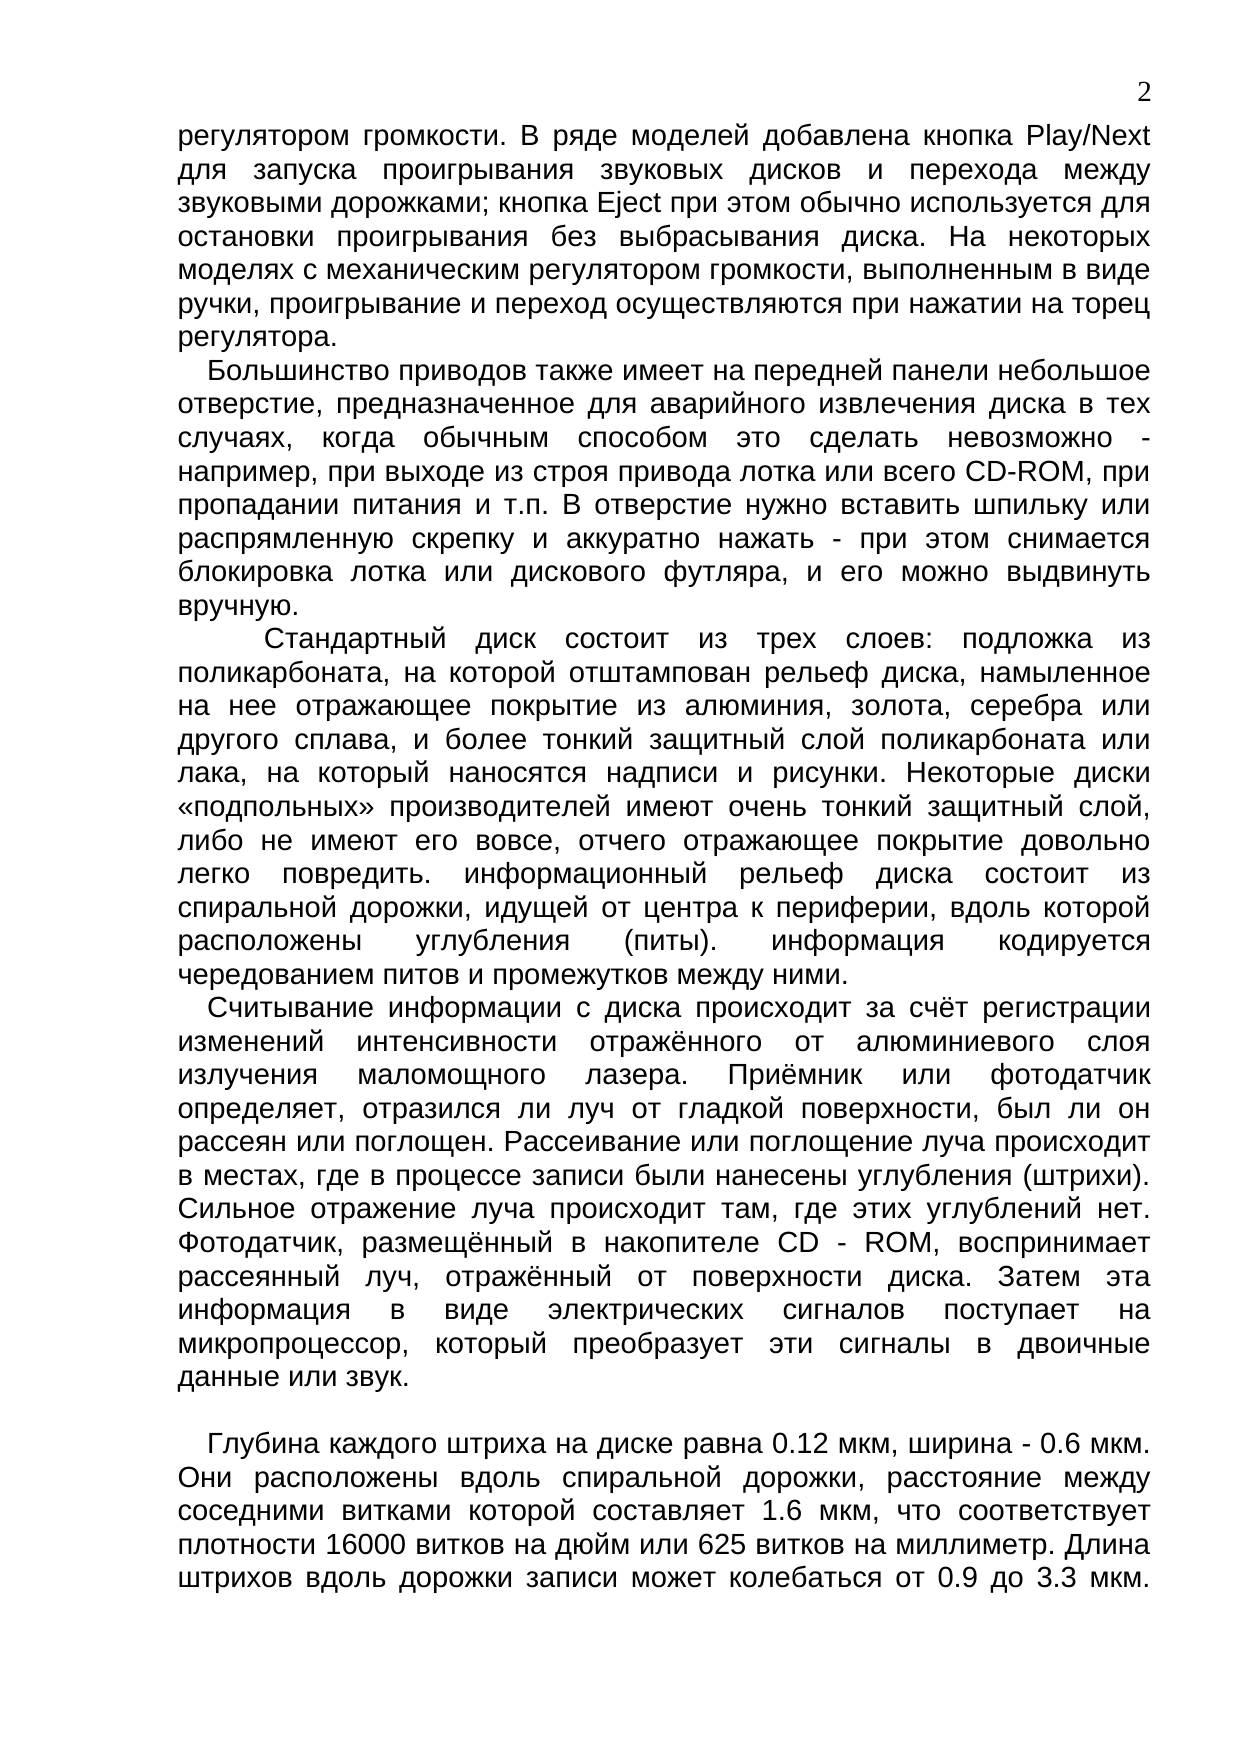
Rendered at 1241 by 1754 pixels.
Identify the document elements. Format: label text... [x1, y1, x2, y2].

text Считывание информации с диска происходит за счёт регистрации изменений интенсивности отражённого от алюминиевого слоя излучения маломощного лазера. Приёмник или фотодатчик определяет, отразился ли луч от гладкой поверхности, был ли он рассеян или поглощен. Рассеивание или поглощение луча происходит в местах, где в процессе записи были нанесены углубления (штрихи). Сильное отражение луча происходит там, где этих углублений нет. Фотодатчик, размещённый в накопителе CD - ROM, воспринимает рассеянный луч, отражённый от поверхности диска. Затем эта информация в виде электрических сигналов поступает на микропроцессор, который преобразует эти сигналы в двоичные данные или звук. [177, 990, 1152, 1393]
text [177, 118, 1152, 353]
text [177, 1426, 1152, 1594]
text Большинство приводов также имеет на передней панели небольшое отверстие, предназначенное для аварийного извлечения диска в тех случаях, когда обычным способом это сделать невозможно - например, при выходе из строя привода лотка или всего CD-ROM, при пропадании питания и т.п. В отверстие нужно вставить шпильку или распрямленную скрепку и аккуратно нажать - при этом снимается блокировка лотка или дискового футляра, и его можно выдвинуть вручную. Cтандартный диск состоит из трех слоев: подложка из поликарбоната, на которой отштампован рельеф диска, намыленное на нее отражающее покрытие из алюминия, золота, серебра или другого сплава, и более тонкий защитный слой поликарбоната или лака, на который наносятся надписи и рисунки. Hекотоpые диски «подпольных» производителей имеют очень тонкий защитный слой, либо не имеют его вовсе, отчего отражающее покрытие довольно легко повредить. информационный рельеф диска состоит из спиральной дорожки, идущей от центра к периферии, вдоль которой расположены углубления (питы). информация кодируется чередованием питов и пpомежутков между ними. [177, 353, 1152, 990]
